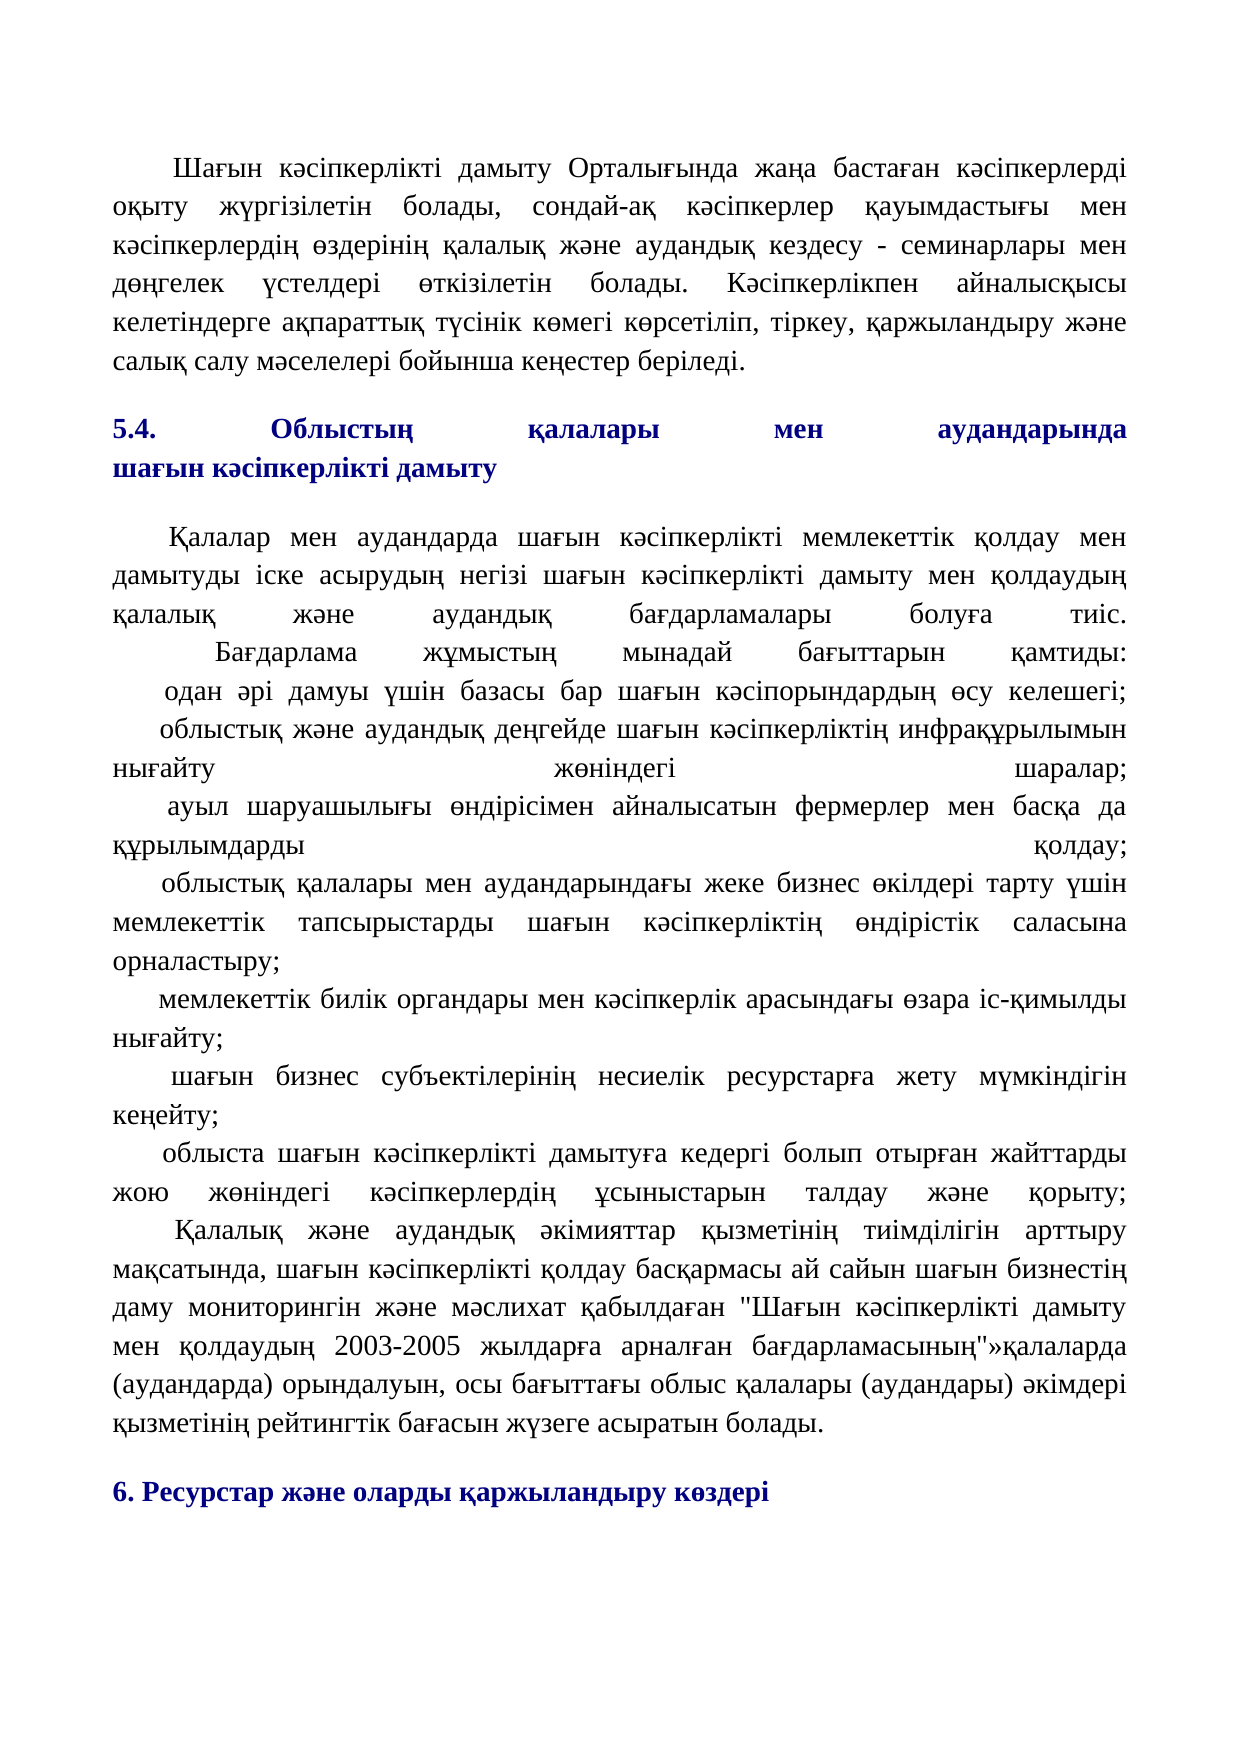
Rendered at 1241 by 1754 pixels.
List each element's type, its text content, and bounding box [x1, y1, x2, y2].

text 5.4. Облыстың қалалары мен аудандарында шағын кәсiпкерлiктi дамыту [112, 411, 1128, 483]
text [112, 150, 1128, 376]
text 6. Ресурстар және оларды қаржыландыру көздерi [112, 1474, 1128, 1507]
text Қалалар мен аудандарда шағын кәсiпкерлiктi мемлекеттiк қолдау мен дамытуды iске асырудың негiзi шағын кәсiпкерлiктi дамыту мен қолдаудың қалалық және аудандық бағдарламалары болуға тиiс. Бағдарлама жұмыстың мынадай бағыттарын қамтиды: одан әрi дамуы үшiн базасы бар шағын кәсiпорындардың өсу келешегi; облыстық және аудандық деңгейде шағын кәсiпкерлiктiң инфрақұрылымын нығайту жөнiндегi шаралар; ауыл шаруашылығы өндiрiсiмен айналысатын фермерлер мен басқа да құрылымдарды қолдау; облыстық қалалары мен аудандарындағы жеке бизнес өкiлдерi тарту үшiн мемлекеттiк тапсырыстарды шағын кәсiпкерлiктiң өндiрiстiк саласына орналастыру; мемлекеттiк билiк органдары мен кәсiпкерлiк арасындағы өзара iс-қимылды нығайту; шағын бизнес субъектiлерiнiң несиелiк ресурстарға жету мүмкiндiгiн кеңейту; облыста шағын кәсiпкерлiктi дамытуға кедергi болып отырған жайттарды жою жөнiндегi кәсiпкерлердiң ұсыныстарын талдау және қорыту; Қалалық және аудандық әкiмияттар қызметiнiң тиiмдiлiгiн арттыру мақсатында, шағын кәсiпкерлiктi қолдау басқармасы ай сайын шағын бизнестiң даму мониторингiн және мәслихат қабылдаған "Шағын кәсiпкерлiктi дамыту мен қолдаудың 2003-2005 жылдарға арналған бағдарламасының"»қалаларда (аудандарда) орындалуын, осы бағыттағы облыс қалалары (аудандары) әкiмдерi қызметiнiң рейтингтiк бағасын жүзеге асыратын болады. [112, 519, 1128, 1439]
